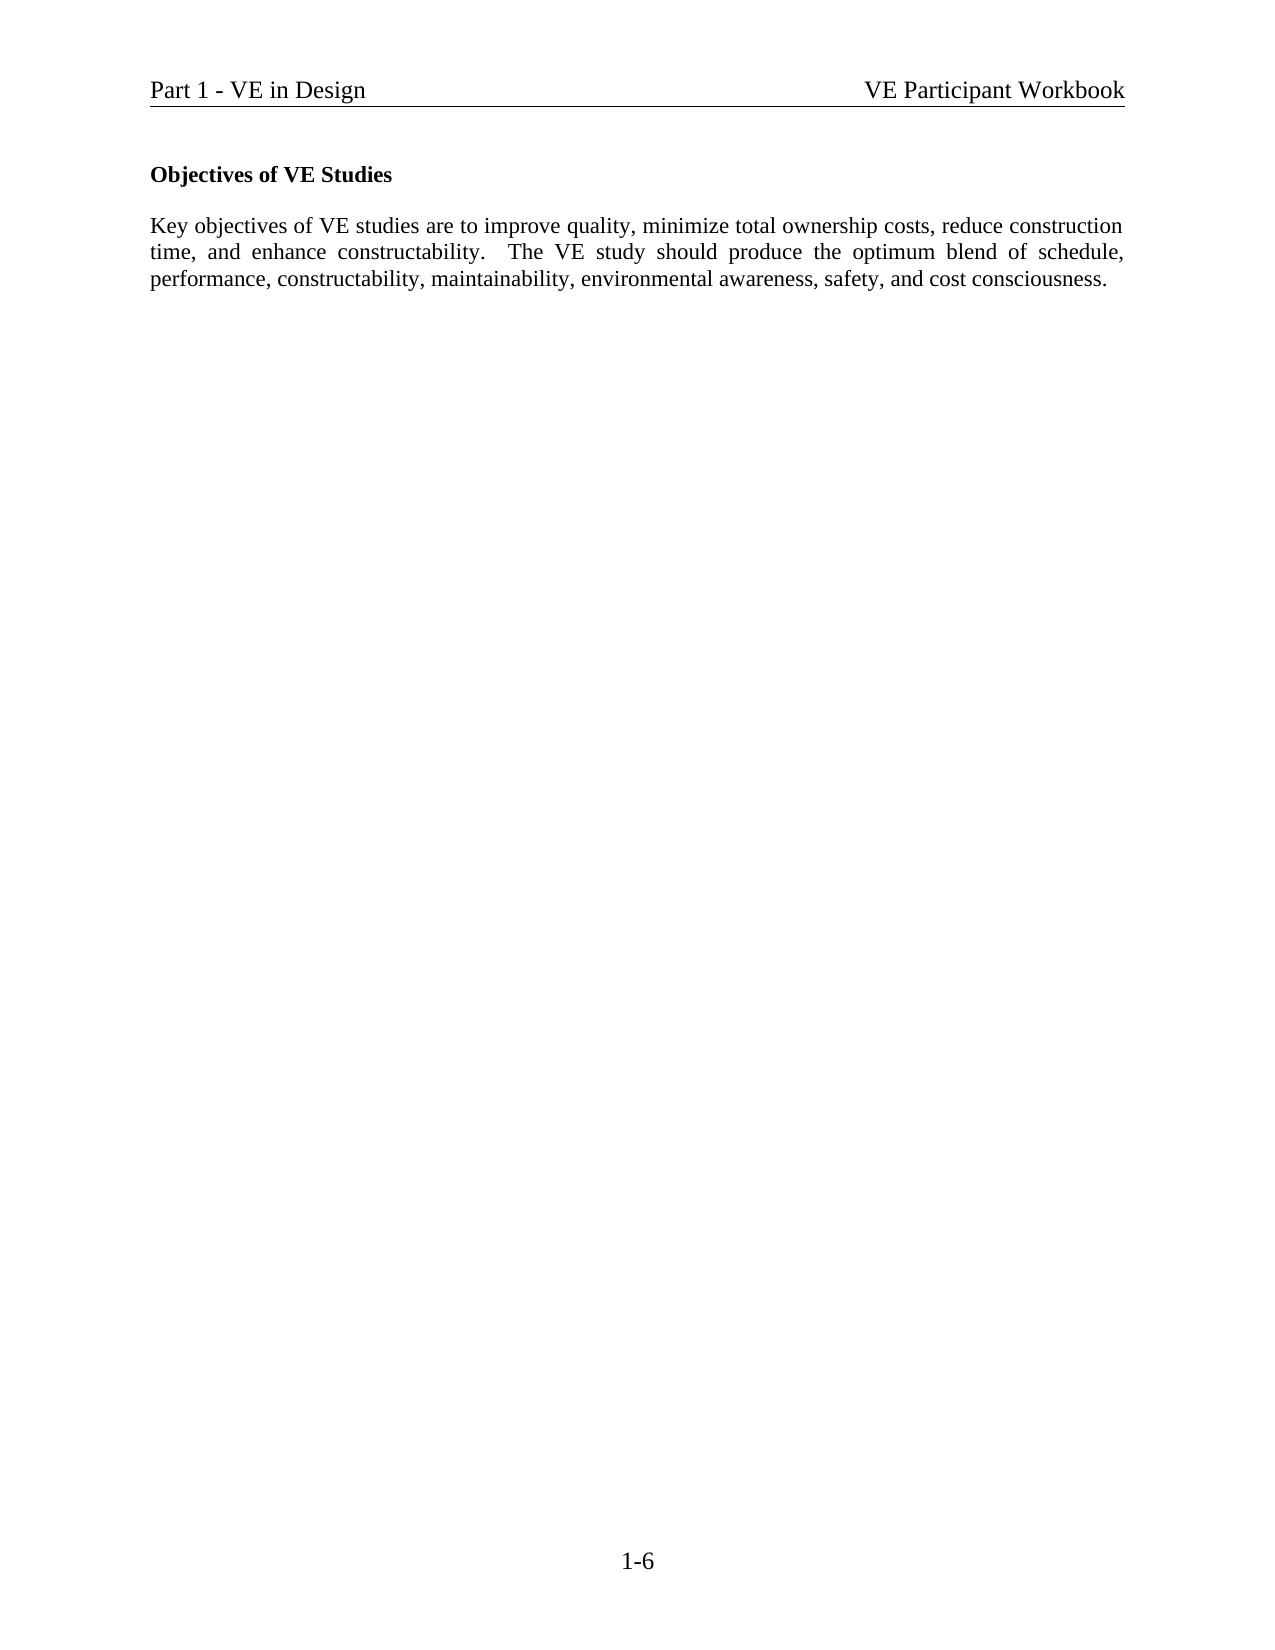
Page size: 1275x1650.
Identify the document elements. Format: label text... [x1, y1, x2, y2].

text Key objectives of VE studies are to improve quality, minimize total ownership costs, reduce construction time, and enhance constructability. The VE study should produce the optimum blend of schedule, performance, constructability, maintainability, environmental awareness, safety, and cost consciousness. [150, 212, 1125, 291]
text Objectives of VE Studies [150, 161, 1125, 187]
